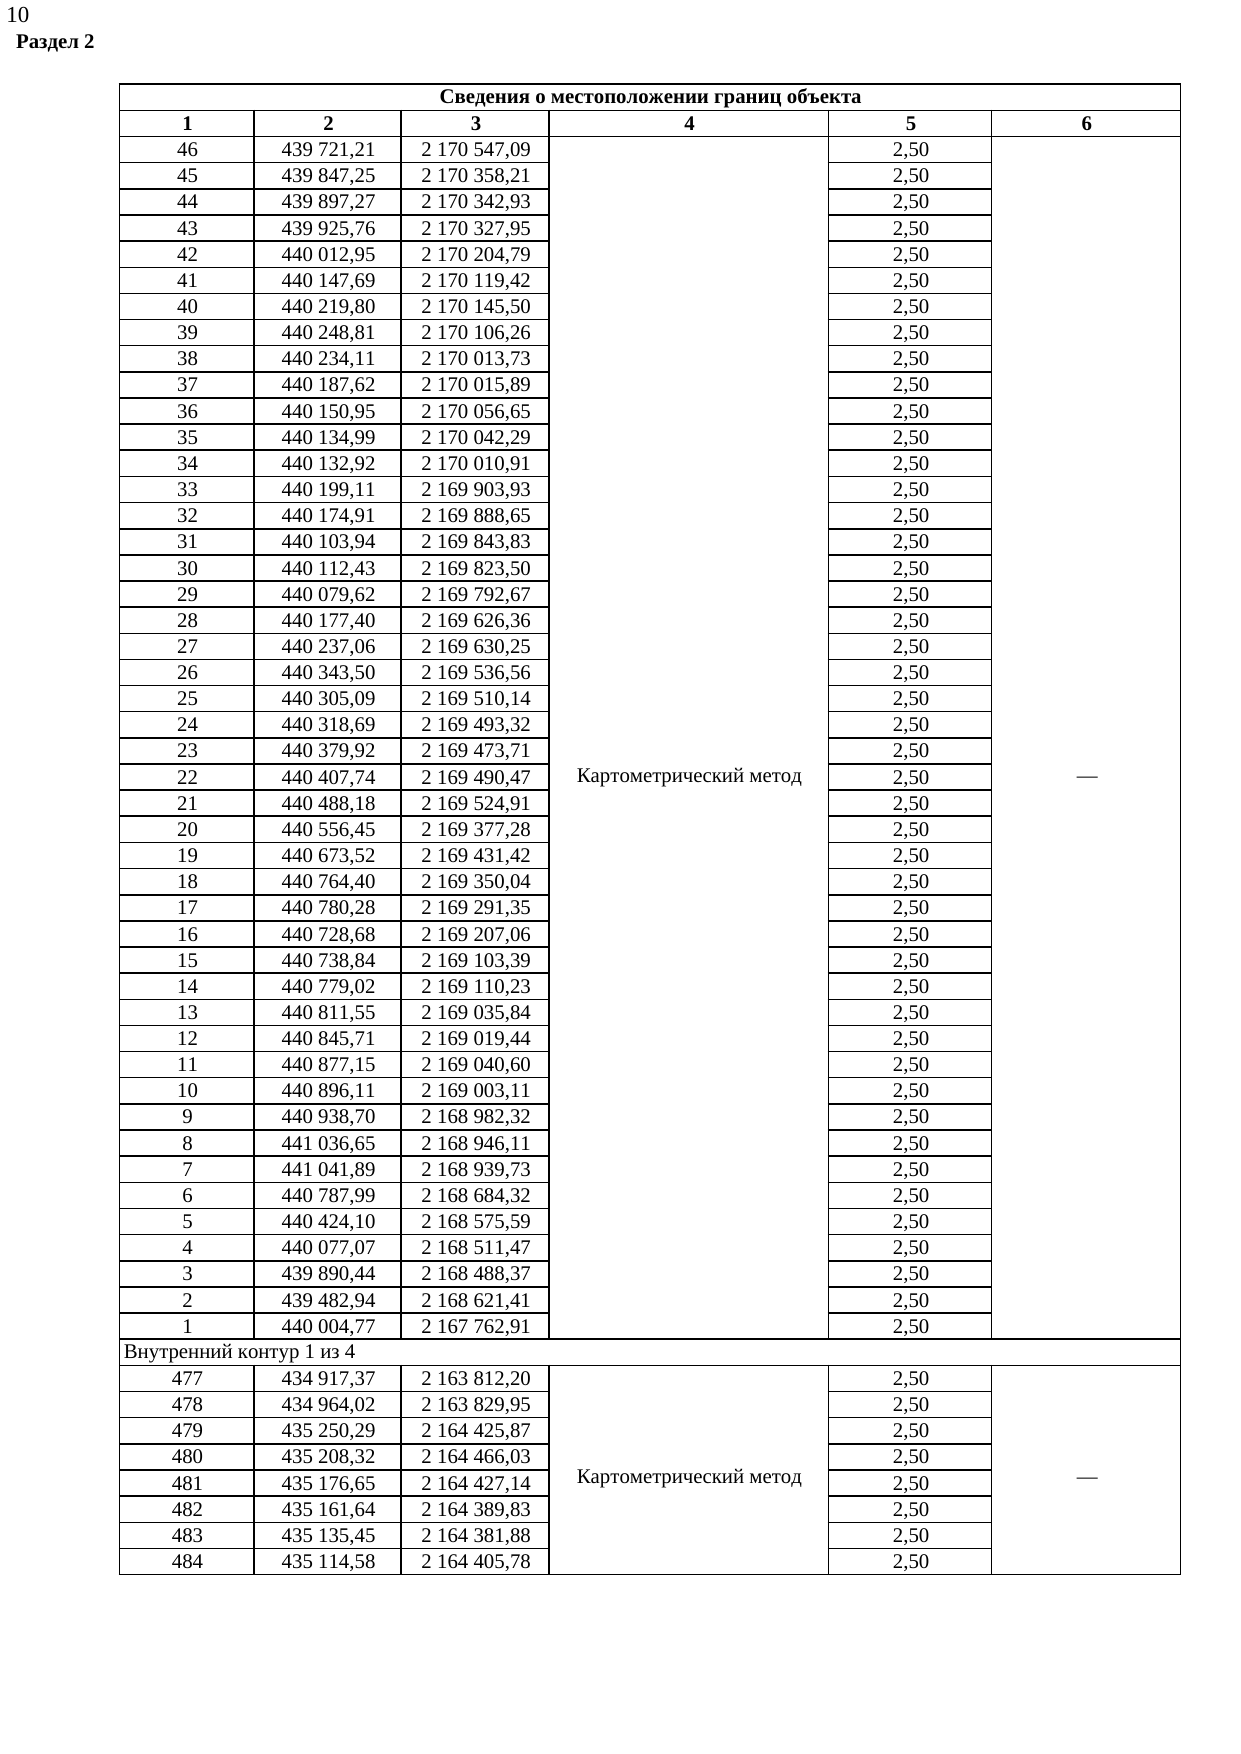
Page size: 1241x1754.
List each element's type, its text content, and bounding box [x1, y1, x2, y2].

table_cell 2,50 [829, 1471, 991, 1495]
table_cell 440 177,40 [255, 608, 400, 632]
table_cell 28 [120, 608, 253, 632]
table_cell 440 407,74 [255, 765, 400, 789]
table_cell 2,50 [829, 1026, 991, 1051]
table_cell 2,50 [829, 190, 991, 214]
table_cell 2,50 [829, 556, 991, 580]
table_cell 2,50 [829, 1392, 991, 1417]
table_cell 2,50 [829, 1418, 991, 1443]
table_cell 2 169 473,71 [402, 739, 548, 763]
table_cell 440 738,84 [255, 948, 400, 972]
table_cell 2,50 [829, 1052, 991, 1077]
table_cell 482 [120, 1497, 253, 1521]
table_cell 2,50 [829, 346, 991, 371]
table_cell Внутренний контур 1 из 4 [120, 1340, 1180, 1364]
table_cell — [992, 1366, 1180, 1574]
table_cell 10 [120, 1078, 253, 1103]
table_cell 2,50 [829, 739, 991, 763]
table_cell 4 [550, 111, 828, 136]
table_cell 2,50 [829, 896, 991, 920]
table_cell 2,50 [829, 582, 991, 606]
table_cell 2,50 [829, 530, 991, 554]
table_cell 7 [120, 1157, 253, 1181]
table_cell 16 [120, 922, 253, 946]
table_cell 31 [120, 530, 253, 554]
table_cell 2,50 [829, 137, 991, 162]
table_cell 2,50 [829, 451, 991, 476]
table_cell 2 169 291,35 [402, 896, 548, 920]
table_cell 46 [120, 137, 253, 162]
table_cell 2 164 381,88 [402, 1523, 548, 1547]
table_cell 30 [120, 556, 253, 580]
table_cell 2,50 [829, 634, 991, 658]
table_cell 5 [120, 1209, 253, 1234]
table_cell 435 208,32 [255, 1445, 400, 1469]
table_cell 440 134,99 [255, 425, 400, 449]
table_cell 40 [120, 294, 253, 319]
table_cell 17 [120, 896, 253, 920]
table_cell — [992, 137, 1180, 1338]
table_cell 2 170 342,93 [402, 190, 548, 214]
table_cell 3 [120, 1262, 253, 1286]
table_cell 2,50 [829, 660, 991, 685]
table_cell 440 012,95 [255, 242, 400, 266]
table_cell 439 482,94 [255, 1288, 400, 1312]
table_cell 2 169 377,28 [402, 817, 548, 842]
table_cell 2 170 547,09 [402, 137, 548, 162]
table_cell 2,50 [829, 608, 991, 632]
table_cell 440 673,52 [255, 843, 400, 868]
table_cell 478 [120, 1392, 253, 1417]
table_cell 2 170 106,26 [402, 320, 548, 345]
table_cell 484 [120, 1549, 253, 1574]
table_cell 435 135,45 [255, 1523, 400, 1547]
table_cell 2 168 982,32 [402, 1105, 548, 1129]
table_cell 440 187,62 [255, 373, 400, 397]
table_cell 440 877,15 [255, 1052, 400, 1077]
table_cell 440 112,43 [255, 556, 400, 580]
table_cell 2,50 [829, 294, 991, 319]
table_cell 2 169 792,67 [402, 582, 548, 606]
table_cell 38 [120, 346, 253, 371]
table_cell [550, 1366, 828, 1574]
table_cell 439 890,44 [255, 1262, 400, 1286]
table_cell 440 811,55 [255, 1000, 400, 1024]
table_cell 1 [120, 111, 253, 136]
table_cell 2 170 056,65 [402, 399, 548, 423]
table_header Сведения о местоположении границ объекта [120, 85, 1180, 109]
table_cell 435 176,65 [255, 1471, 400, 1495]
table_cell 29 [120, 582, 253, 606]
table_cell 12 [120, 1026, 253, 1051]
table_cell 2 170 358,21 [402, 163, 548, 188]
table_cell 2 169 040,60 [402, 1052, 548, 1077]
table_cell 434 917,37 [255, 1366, 400, 1391]
table_cell 2 169 903,93 [402, 477, 548, 502]
table_cell 440 424,10 [255, 1209, 400, 1234]
table_cell 440 219,80 [255, 294, 400, 319]
table_cell 2,50 [829, 1183, 991, 1208]
table_cell 42 [120, 242, 253, 266]
table_cell 2,50 [829, 1288, 991, 1312]
table_cell 2,50 [829, 216, 991, 240]
table_cell 440 079,62 [255, 582, 400, 606]
table_cell 2,50 [829, 163, 991, 188]
table_cell 2 169 350,04 [402, 869, 548, 894]
table_cell 5 [829, 111, 991, 136]
table_cell 2,50 [829, 1131, 991, 1155]
table_cell 35 [120, 425, 253, 449]
table_cell 2,50 [829, 1209, 991, 1234]
table_cell 2 164 389,83 [402, 1497, 548, 1521]
table_cell 2 168 488,37 [402, 1262, 548, 1286]
table_cell 2 169 493,32 [402, 712, 548, 737]
table_cell 2 168 946,11 [402, 1131, 548, 1155]
table_cell 439 847,25 [255, 163, 400, 188]
table_cell 27 [120, 634, 253, 658]
table_cell 2 164 405,78 [402, 1549, 548, 1574]
table_cell 2 164 466,03 [402, 1445, 548, 1469]
table_cell 2 170 327,95 [402, 216, 548, 240]
table_cell 2 168 684,32 [402, 1183, 548, 1208]
table_cell 440 150,95 [255, 399, 400, 423]
table_cell 439 897,27 [255, 190, 400, 214]
table_cell 2 169 207,06 [402, 922, 548, 946]
table_cell 435 114,58 [255, 1549, 400, 1574]
table_cell 2 169 003,11 [402, 1078, 548, 1103]
table_cell 440 147,69 [255, 268, 400, 292]
table_cell 15 [120, 948, 253, 972]
table_cell 2 169 823,50 [402, 556, 548, 580]
table_cell 440 174,91 [255, 503, 400, 528]
table_cell 480 [120, 1445, 253, 1469]
table_cell 2,50 [829, 1366, 991, 1391]
table_cell 21 [120, 791, 253, 815]
table_cell 6 [120, 1183, 253, 1208]
table_cell 2,50 [829, 765, 991, 789]
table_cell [550, 137, 828, 1338]
table_cell 45 [120, 163, 253, 188]
table_cell 439 721,21 [255, 137, 400, 162]
table_cell 2,50 [829, 1445, 991, 1469]
table_cell 2 168 621,41 [402, 1288, 548, 1312]
table_cell 3 [402, 111, 548, 136]
table_cell 2,50 [829, 948, 991, 972]
table_cell 483 [120, 1523, 253, 1547]
table_cell 2,50 [829, 425, 991, 449]
table_cell 2,50 [829, 1105, 991, 1129]
table_cell 2 169 536,56 [402, 660, 548, 685]
table_cell 2 170 013,73 [402, 346, 548, 371]
table_cell 4 [120, 1235, 253, 1260]
table_cell 2,50 [829, 1235, 991, 1260]
table_cell 440 199,11 [255, 477, 400, 502]
table_cell 440 343,50 [255, 660, 400, 685]
table_cell 440 077,07 [255, 1235, 400, 1260]
table_cell 44 [120, 190, 253, 214]
table_cell 440 379,92 [255, 739, 400, 763]
table_cell 2,50 [829, 477, 991, 502]
table_cell 19 [120, 843, 253, 868]
table_cell 2 169 843,83 [402, 530, 548, 554]
table_cell 2,50 [829, 1157, 991, 1181]
table_cell 32 [120, 503, 253, 528]
table_cell 2,50 [829, 503, 991, 528]
table_cell 2,50 [829, 1000, 991, 1024]
table_cell 37 [120, 373, 253, 397]
table_cell 11 [120, 1052, 253, 1077]
table_cell 440 234,11 [255, 346, 400, 371]
table_cell 2,50 [829, 974, 991, 998]
table_cell 440 896,11 [255, 1078, 400, 1103]
table_cell 2,50 [829, 686, 991, 711]
table_cell 481 [120, 1471, 253, 1495]
table_cell 440 132,92 [255, 451, 400, 476]
table_cell 2,50 [829, 869, 991, 894]
table_cell 440 780,28 [255, 896, 400, 920]
table_cell 2 170 010,91 [402, 451, 548, 476]
table_cell 2,50 [829, 1078, 991, 1103]
table_cell 41 [120, 268, 253, 292]
table_cell 2 168 939,73 [402, 1157, 548, 1181]
table_cell 2,50 [829, 399, 991, 423]
table_cell 2 170 119,42 [402, 268, 548, 292]
table_cell 22 [120, 765, 253, 789]
table_cell 441 041,89 [255, 1157, 400, 1181]
table_cell 440 779,02 [255, 974, 400, 998]
table_cell 440 318,69 [255, 712, 400, 737]
table_cell 440 004,77 [255, 1314, 400, 1338]
table_cell 2,50 [829, 1314, 991, 1338]
table_cell 2,50 [829, 817, 991, 842]
table_cell 440 764,40 [255, 869, 400, 894]
table_cell 477 [120, 1366, 253, 1391]
table_cell 2,50 [829, 843, 991, 868]
table_cell 2 170 204,79 [402, 242, 548, 266]
table_cell 26 [120, 660, 253, 685]
table_cell 2,50 [829, 1523, 991, 1547]
table_cell 33 [120, 477, 253, 502]
table_cell 39 [120, 320, 253, 345]
table_cell 440 248,81 [255, 320, 400, 345]
table_cell 2,50 [829, 373, 991, 397]
table_cell 8 [120, 1131, 253, 1155]
table_cell 2 169 431,42 [402, 843, 548, 868]
table_cell 434 964,02 [255, 1392, 400, 1417]
table_cell 440 305,09 [255, 686, 400, 711]
table_cell 440 845,71 [255, 1026, 400, 1051]
table_cell 2 163 829,95 [402, 1392, 548, 1417]
table_cell 18 [120, 869, 253, 894]
table_cell 2 169 630,25 [402, 634, 548, 658]
table_cell 2 [120, 1288, 253, 1312]
table_cell 2 167 762,91 [402, 1314, 548, 1338]
table_cell 2,50 [829, 922, 991, 946]
table_cell 2,50 [829, 320, 991, 345]
table_cell 2 169 490,47 [402, 765, 548, 789]
table_cell 14 [120, 974, 253, 998]
table_cell 440 728,68 [255, 922, 400, 946]
table_cell 479 [120, 1418, 253, 1443]
table_cell 2 170 042,29 [402, 425, 548, 449]
table_cell 2 169 626,36 [402, 608, 548, 632]
table_cell 2 169 510,14 [402, 686, 548, 711]
table_cell 2 168 511,47 [402, 1235, 548, 1260]
table_cell 36 [120, 399, 253, 423]
table_cell 2,50 [829, 791, 991, 815]
table_cell 2 [255, 111, 400, 136]
table_cell 34 [120, 451, 253, 476]
table_cell 435 161,64 [255, 1497, 400, 1521]
table_cell 2,50 [829, 1549, 991, 1574]
table_cell 441 036,65 [255, 1131, 400, 1155]
table_cell 2,50 [829, 712, 991, 737]
table_cell 20 [120, 817, 253, 842]
table_cell 2 169 110,23 [402, 974, 548, 998]
table_cell 2 164 425,87 [402, 1418, 548, 1443]
table_cell 2,50 [829, 1262, 991, 1286]
table_cell 440 938,70 [255, 1105, 400, 1129]
table_cell 23 [120, 739, 253, 763]
table_cell 2,50 [829, 242, 991, 266]
table_cell 435 250,29 [255, 1418, 400, 1443]
table_cell 2 164 427,14 [402, 1471, 548, 1495]
table_cell 2 170 015,89 [402, 373, 548, 397]
table_cell 439 925,76 [255, 216, 400, 240]
table_cell 2 169 103,39 [402, 948, 548, 972]
table_cell 9 [120, 1105, 253, 1129]
table_cell 2 170 145,50 [402, 294, 548, 319]
table_cell 2 169 888,65 [402, 503, 548, 528]
table_cell 440 488,18 [255, 791, 400, 815]
table_cell 13 [120, 1000, 253, 1024]
table_cell 1 [120, 1314, 253, 1338]
table_cell 2 168 575,59 [402, 1209, 548, 1234]
table_cell 43 [120, 216, 253, 240]
table_cell 6 [992, 111, 1180, 136]
table_cell 440 237,06 [255, 634, 400, 658]
table_cell 25 [120, 686, 253, 711]
table_cell 24 [120, 712, 253, 737]
table_cell 2,50 [829, 1497, 991, 1521]
table_cell 440 556,45 [255, 817, 400, 842]
table_cell 2 169 019,44 [402, 1026, 548, 1051]
table_cell 2 169 035,84 [402, 1000, 548, 1024]
table_cell 2 169 524,91 [402, 791, 548, 815]
table_cell 2,50 [829, 268, 991, 292]
table_cell 2 163 812,20 [402, 1366, 548, 1391]
table_cell 440 103,94 [255, 530, 400, 554]
table_cell 440 787,99 [255, 1183, 400, 1208]
